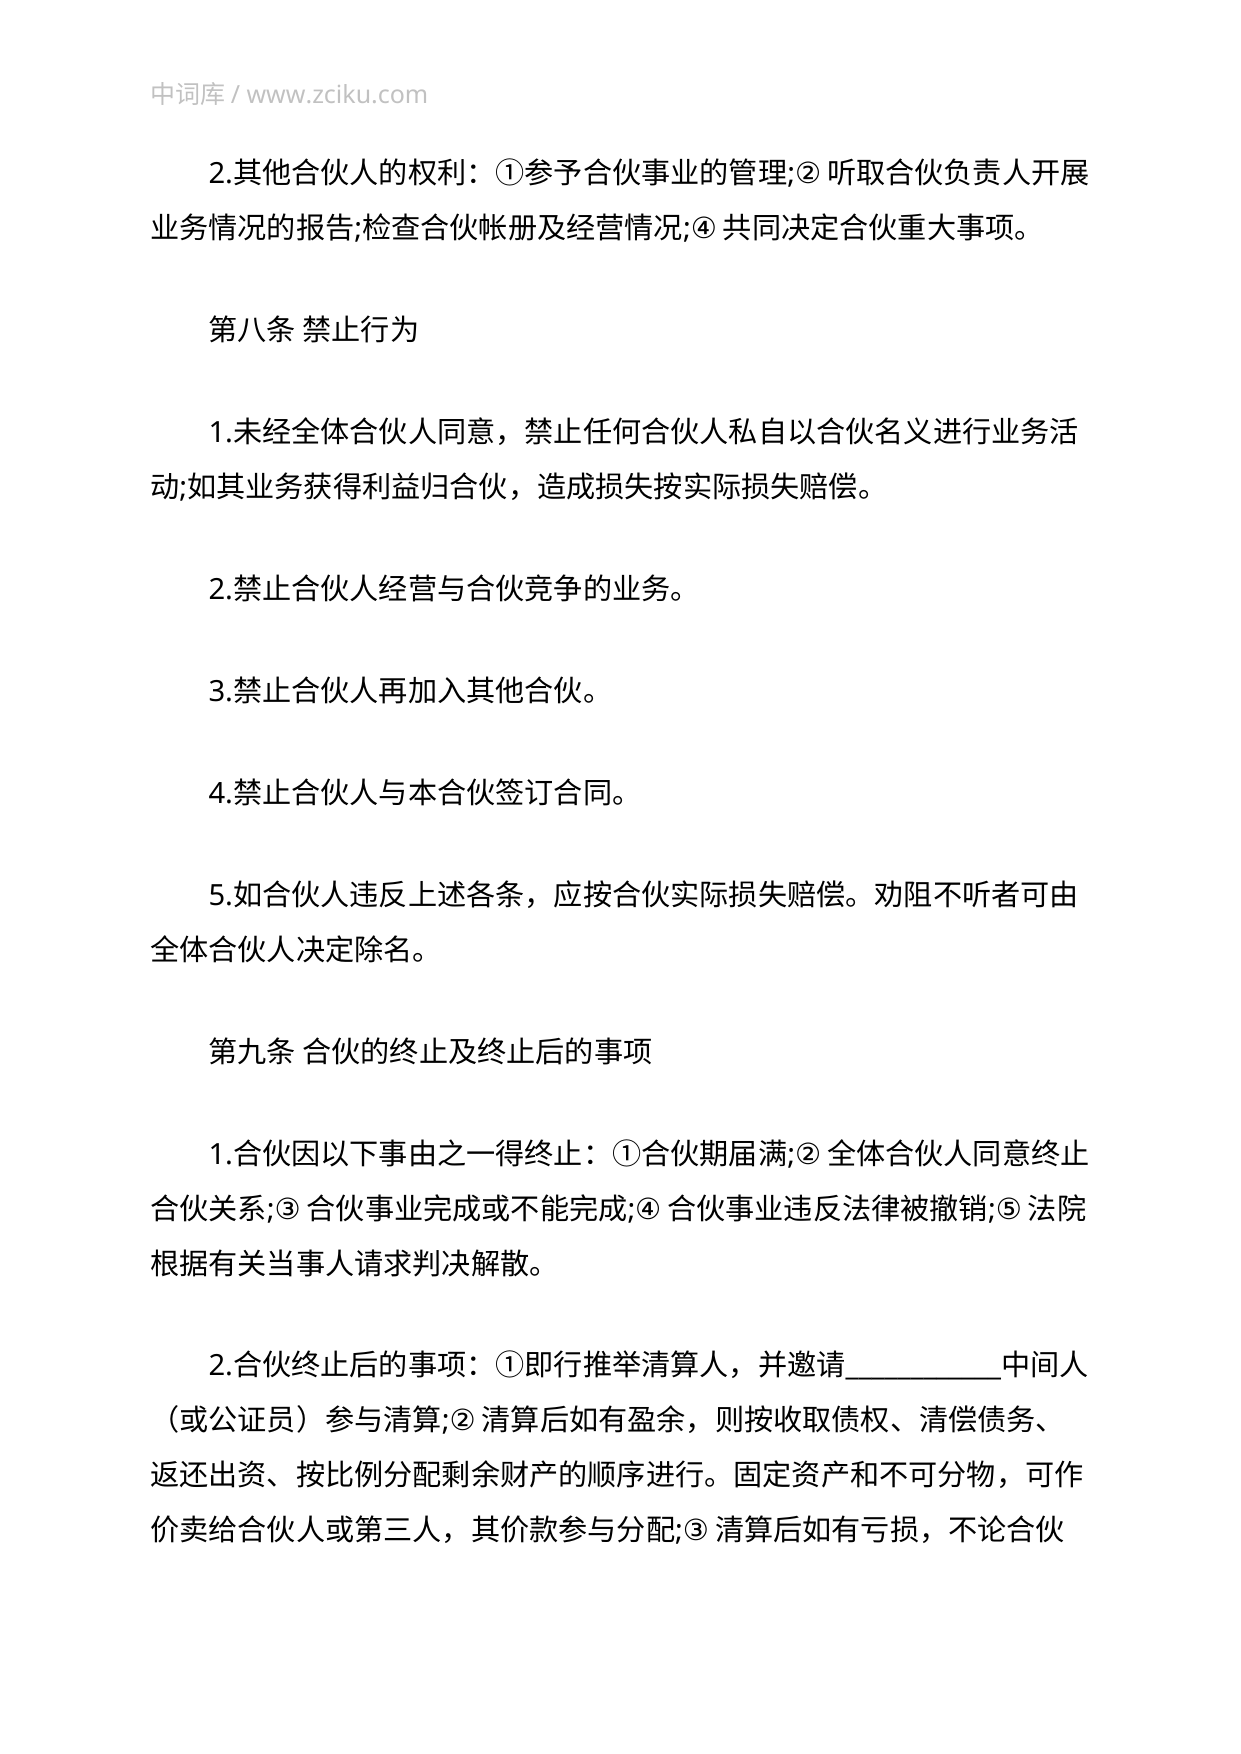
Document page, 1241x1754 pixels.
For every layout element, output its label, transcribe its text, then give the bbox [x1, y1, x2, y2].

text 2.其他合伙人的权利：①参予合伙事业的管理;②听取合伙负责人开展业务情况的报告;检查合伙帐册及经营情况;④共同决定合伙重大事项。 [150, 150, 1090, 247]
text 第八条 禁止行为 [150, 307, 1090, 349]
text 第九条 合伙的终止及终止后的事项 [150, 1028, 1090, 1071]
text 1.合伙因以下事由之一得终止：①合伙期届满;②全体合伙人同意终止合伙关系;③合伙事业完成或不能完成;④合伙事业违反法律被撤销;⑤法院根据有关当事人请求判决解散。 [150, 1130, 1090, 1282]
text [150, 1342, 1090, 1549]
text 3.禁止合伙人再加入其他合伙。 [150, 668, 1090, 710]
text 5.如合伙人违反上述各条，应按合伙实际损失赔偿。劝阻不听者可由全体合伙人决定除名。 [150, 872, 1090, 969]
text 4.禁止合伙人与本合伙签订合同。 [150, 770, 1090, 812]
text 1.未经全体合伙人同意，禁止任何合伙人私自以合伙名义进行业务活动;如其业务获得利益归合伙，造成损失按实际损失赔偿。 [150, 409, 1090, 506]
text 2.禁止合伙人经营与合伙竞争的业务。 [150, 566, 1090, 608]
